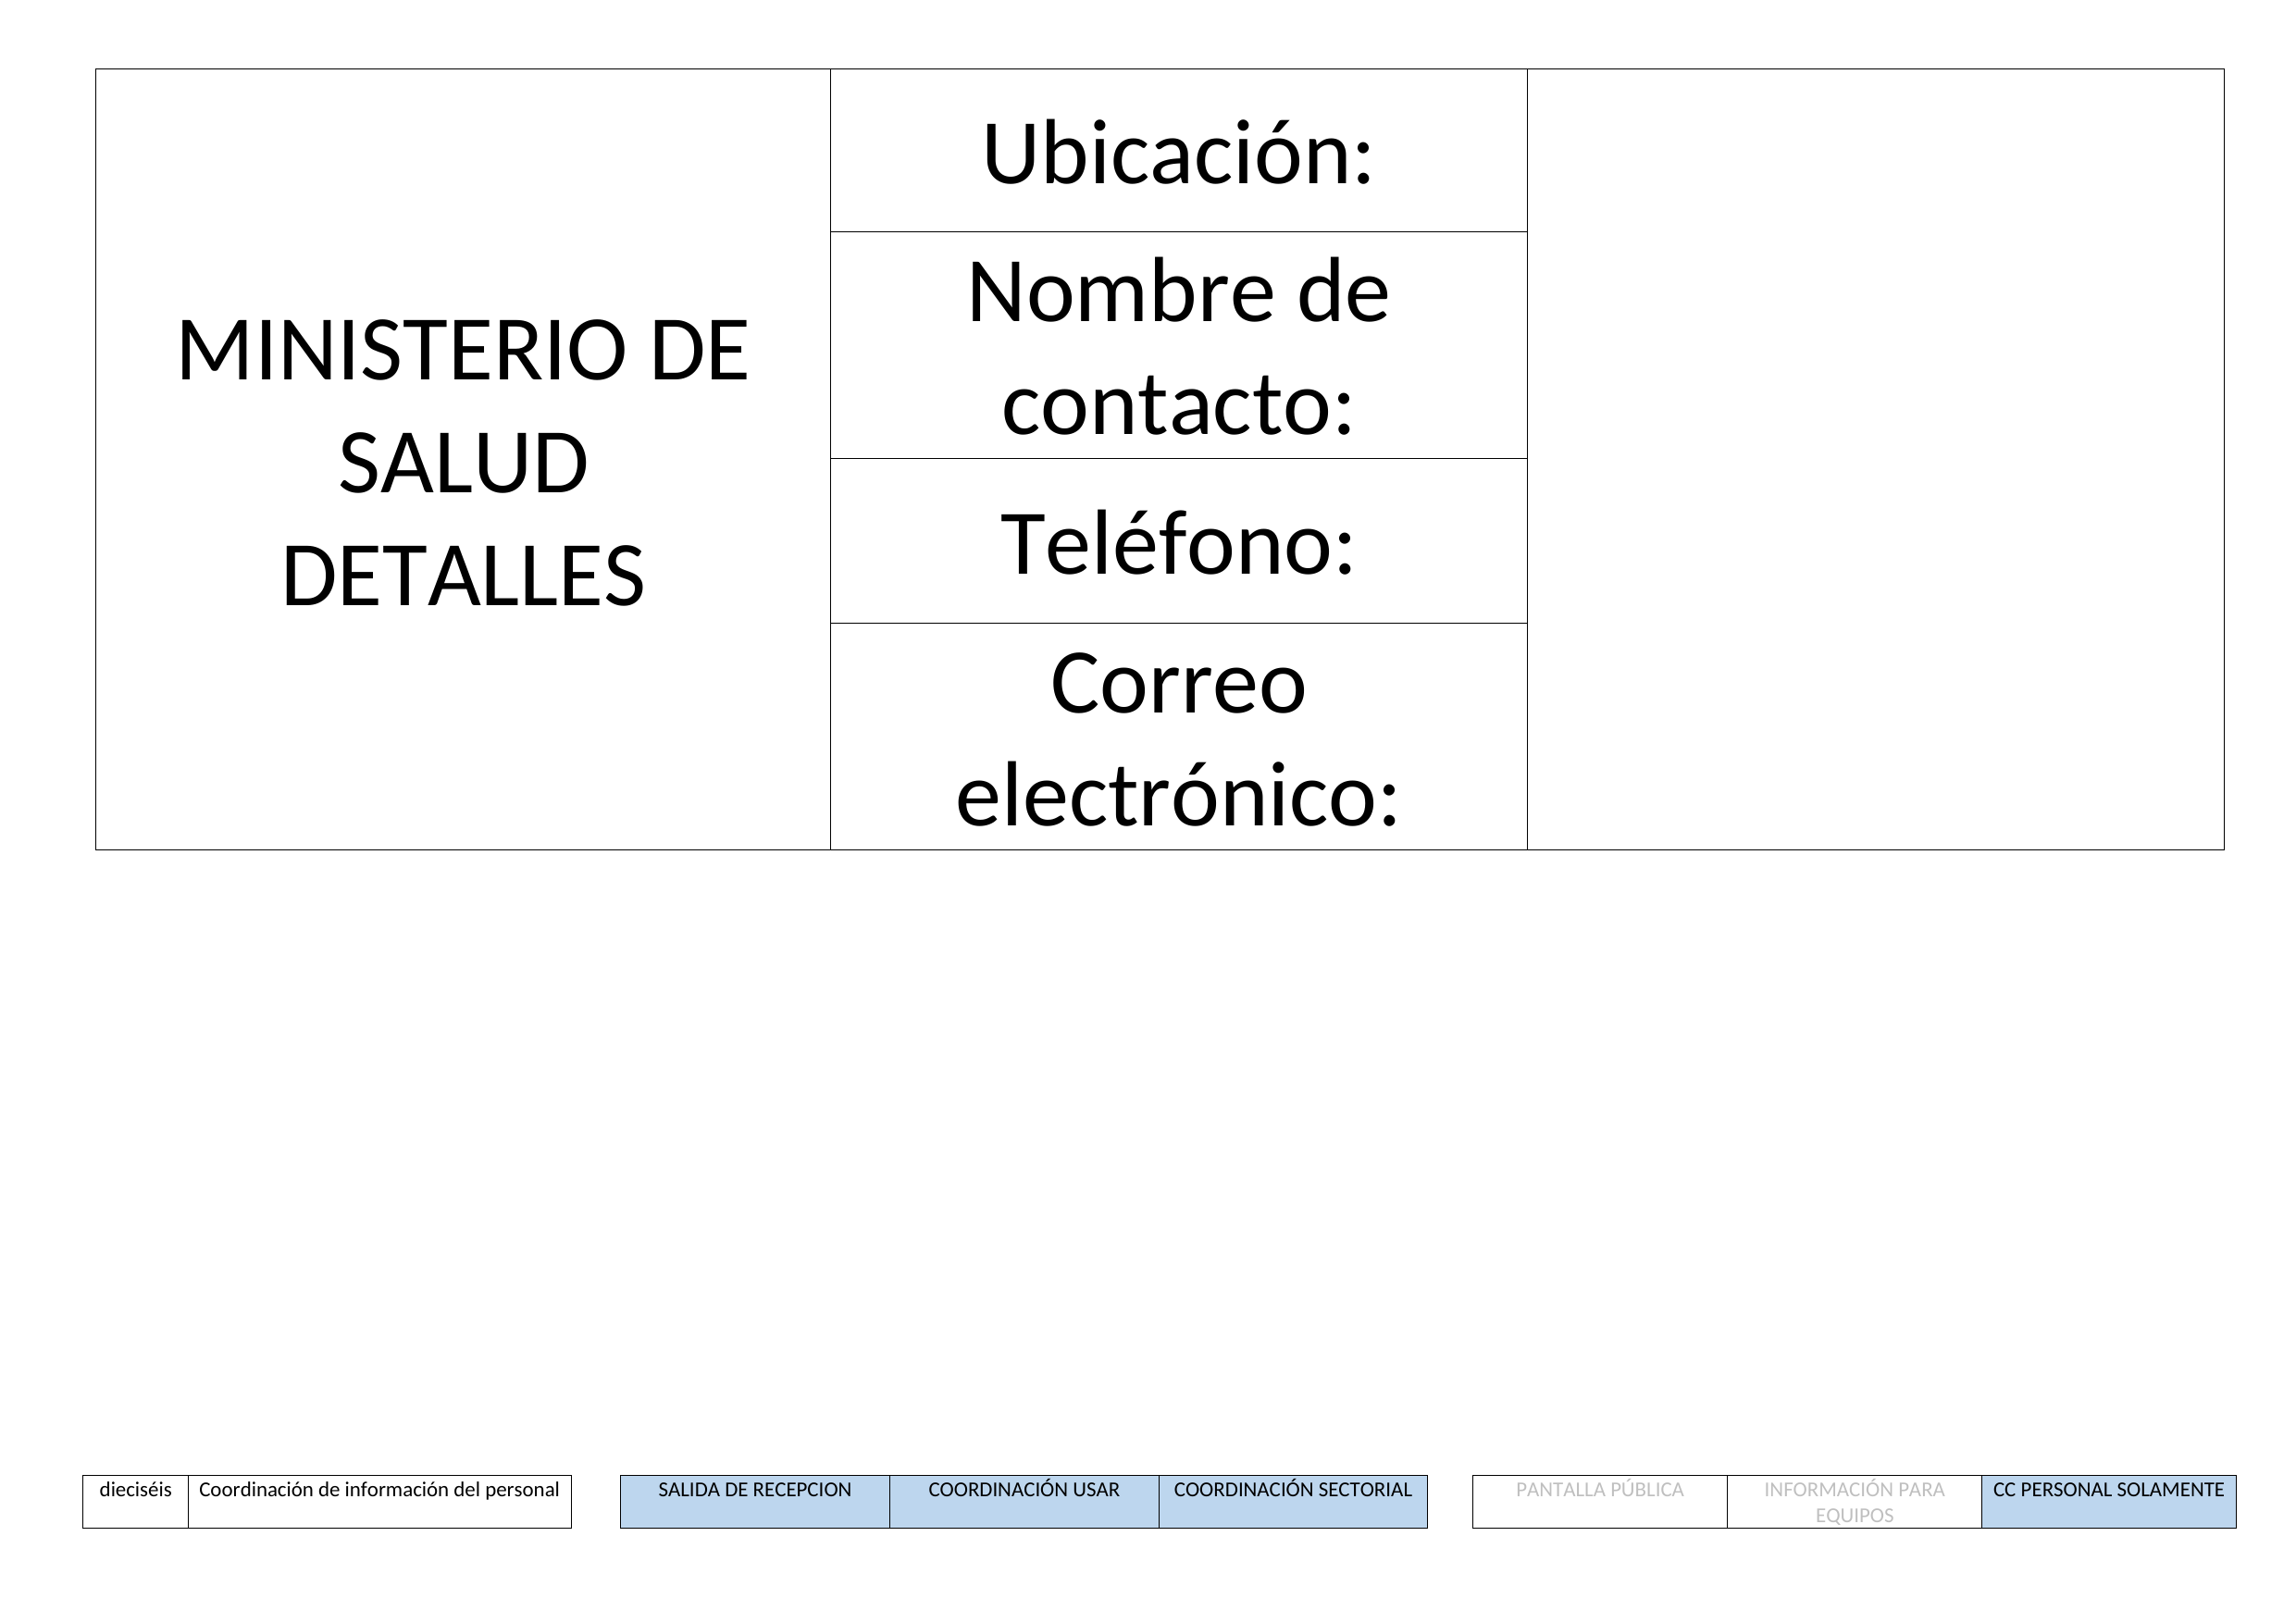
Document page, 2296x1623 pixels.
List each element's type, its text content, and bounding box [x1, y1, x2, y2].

table_cell Teléfono: [831, 459, 1527, 622]
table_cell Ubicación: [831, 69, 1527, 230]
table_cell MINISTERIO DE SALUD DETALLES [96, 69, 830, 849]
table_cell [1528, 69, 2224, 849]
table_cell Correo electrónico: [831, 624, 1527, 849]
table_cell Nombre de contacto: [831, 232, 1527, 458]
